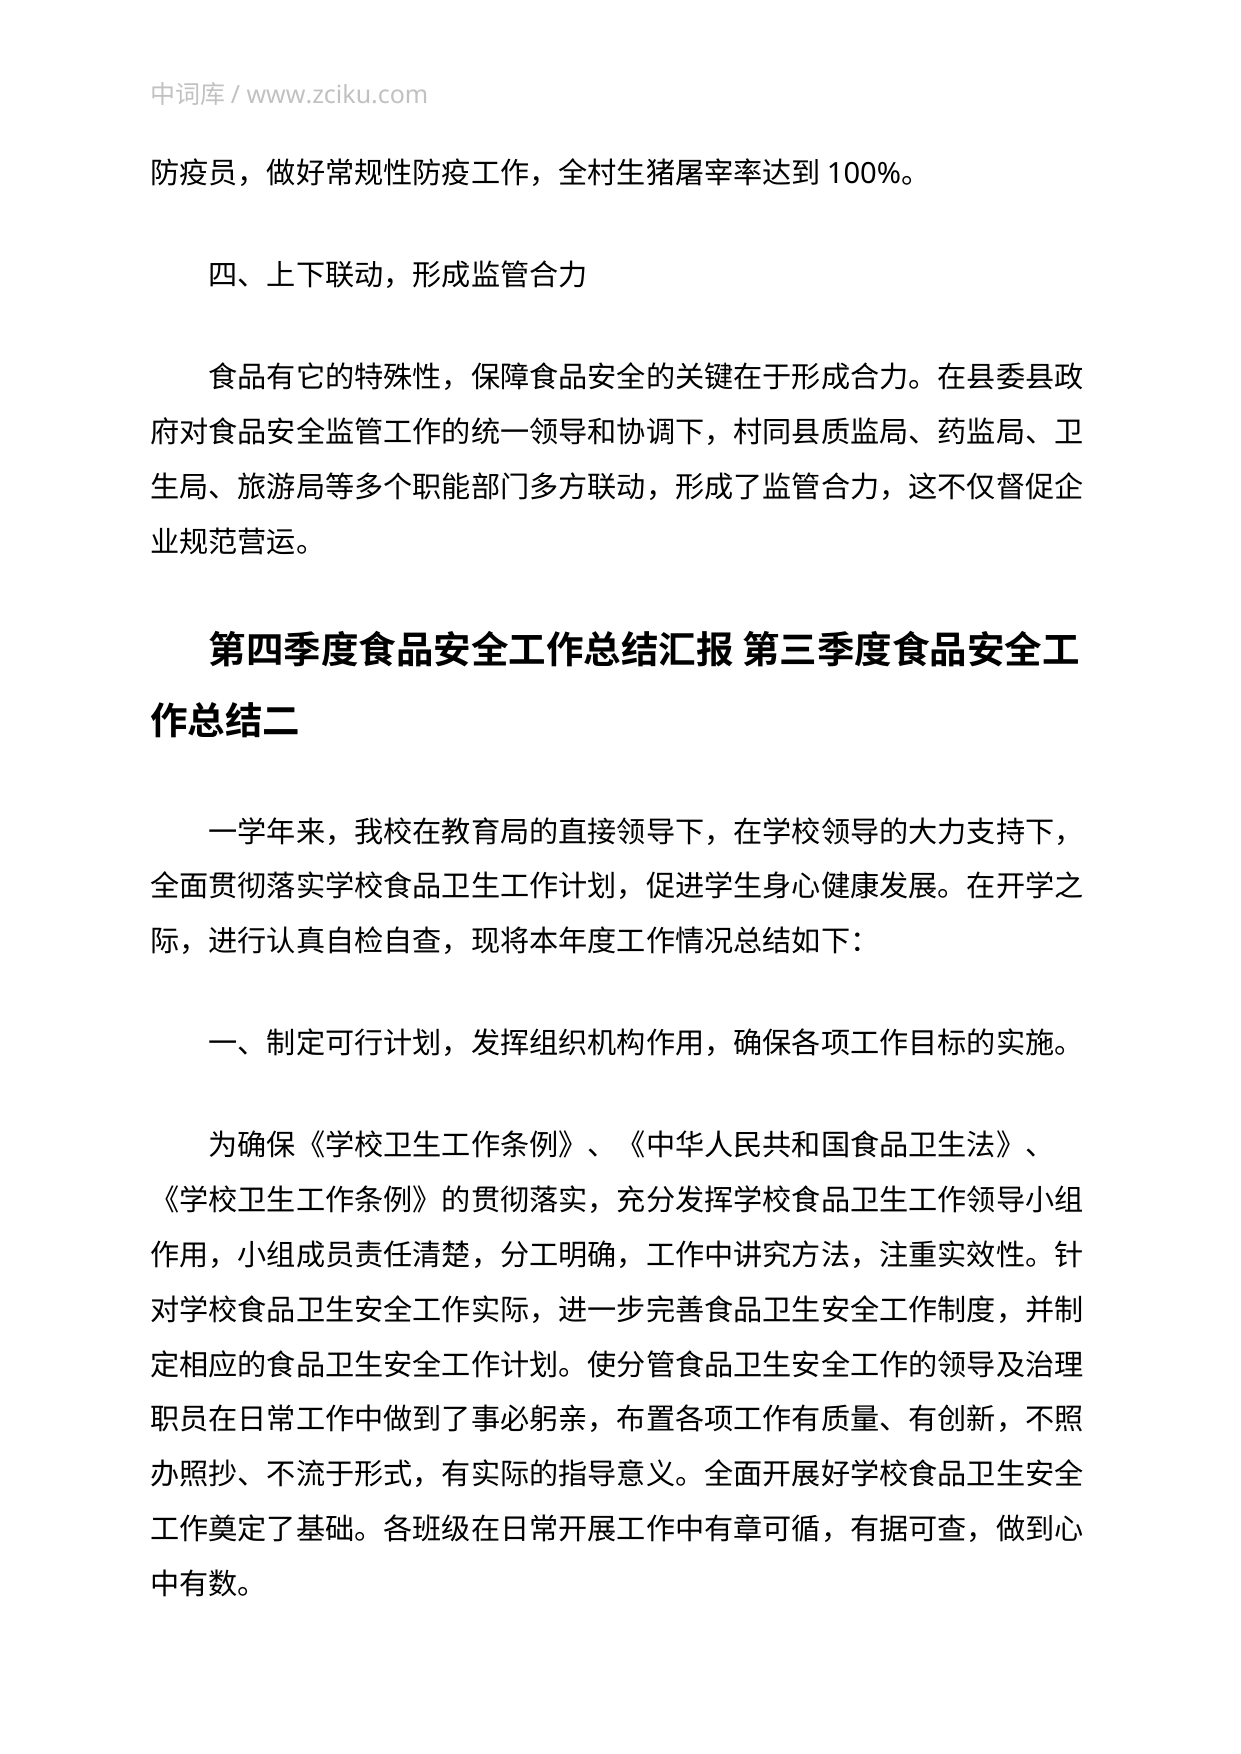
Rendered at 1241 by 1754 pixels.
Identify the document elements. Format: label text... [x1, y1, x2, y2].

text 食品有它的特殊性，保障食品安全的关键在于形成合力。在县委县政府对食品安全监管工作的统一领导和协调下，村同县质监局、药监局、卫生局、旅游局等多个职能部门多方联动，形成了监管合力，这不仅督促企业规范营运。 [150, 354, 1090, 561]
text 四、上下联动，形成监管合力 [150, 252, 1090, 294]
text 一学年来，我校在教育局的直接领导下，在学校领导的大力支持下，全面贯彻落实学校食品卫生工作计划，促进学生身心健康发展。在开学之际，进行认真自检自查，现将本年度工作情况总结如下： [150, 808, 1090, 960]
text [150, 150, 1090, 192]
text 为确保《学校卫生工作条例》、《中华人民共和国食品卫生法》、《学校卫生工作条例》的贯彻落实，充分发挥学校食品卫生工作领导小组作用，小组成员责任清楚，分工明确，工作中讲究方法，注重实效性。针对学校食品卫生安全工作实际，进一步完善食品卫生安全工作制度，并制定相应的食品卫生安全工作计划。使分管食品卫生安全工作的领导及治理职员在日常工作中做到了事必躬亲，布置各项工作有质量、有创新，不照办照抄、不流于形式，有实际的指导意义。全面开展好学校食品卫生安全工作奠定了基础。各班级在日常开展工作中有章可循，有据可查，做到心中有数。 [150, 1121, 1090, 1603]
text 第四季度食品安全工作总结汇报 第三季度食品安全工作总结二 [150, 620, 1090, 745]
text 一、制定可行计划，发挥组织机构作用，确保各项工作目标的实施。 [150, 1020, 1090, 1062]
